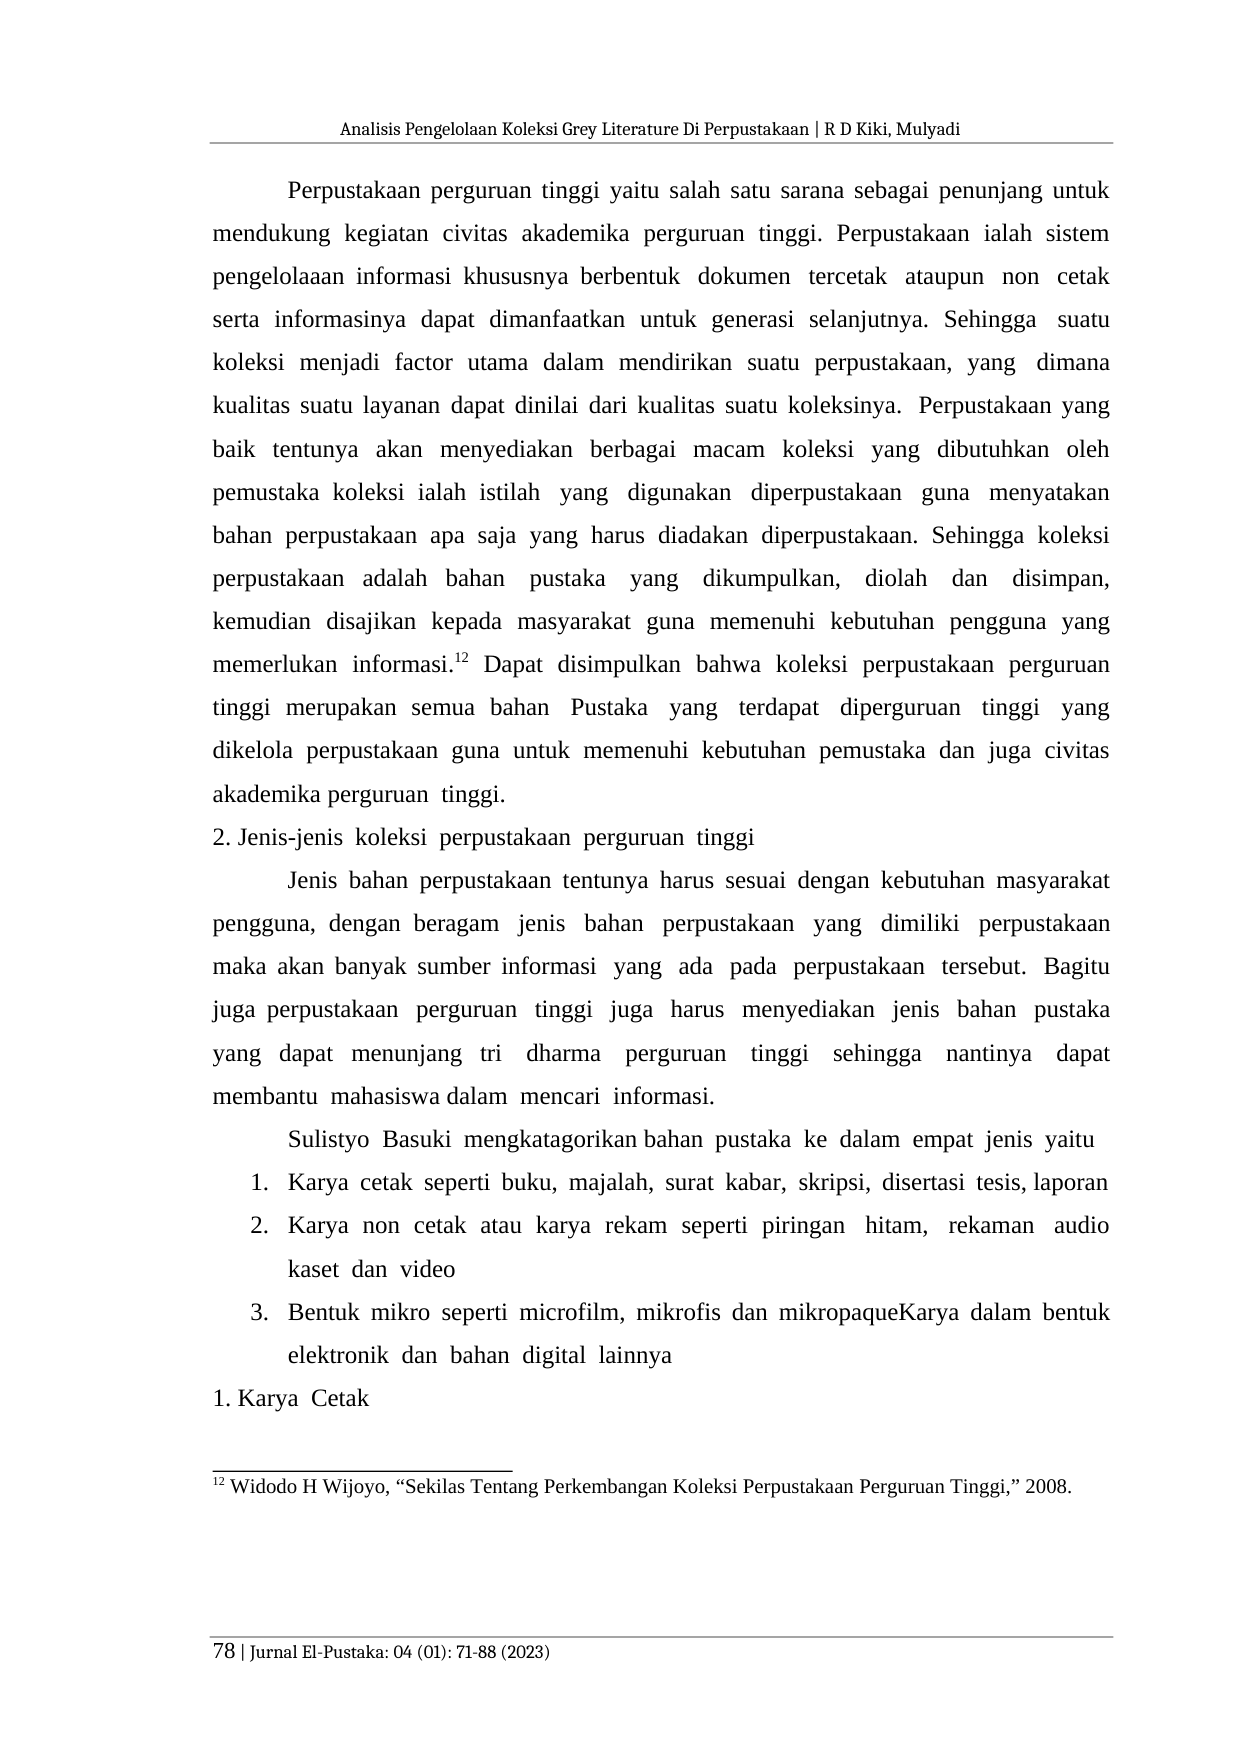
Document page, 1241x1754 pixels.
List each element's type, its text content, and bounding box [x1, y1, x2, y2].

text Sulistyo Basuki mengkatagorikan bahan pustaka ke dalam empat jenis yaitu [288, 1124, 1136, 1153]
list Karya Cetak [212, 1384, 1136, 1412]
text Jenis bahan perpustakaan tentunya harus sesuai dengan kebutuhan masyarakat pengguna, dengan beragam jenis bahan perpustakaan yang dimiliki perpustakaan maka akan banyak sumber informasi yang ada pada perpustakaan tersebut. Bagitu juga perpustakaan perguruan tinggi juga harus menyediakan jenis bahan pustaka yang dapat menunjang tri dharma perguruan tinggi sehingga nantinya dapat membantu mahasiswa dalam mencari informasi. [212, 865, 1111, 1109]
list Jenis-jenis koleksi perpustakaan perguruan tinggi [212, 822, 1136, 851]
text Perpustakaan perguruan tinggi yaitu salah satu sarana sebagai penunjang untuk mendukung kegiatan civitas akademika perguruan tinggi. Perpustakaan ialah sistem pengelolaaan informasi khususnya berbentuk dokumen tercetak ataupun non cetak serta informasinya dapat dimanfaatkan untuk generasi selanjutnya. Sehingga suatu koleksi menjadi factor utama dalam mendirikan suatu perpustakaan, yang dimana kualitas suatu layanan dapat dinilai dari kualitas suatu koleksinya. Perpustakaan yang baik tentunya akan menyediakan berbagai macam koleksi yang dibutuhkan oleh pemustaka koleksi ialah istilah yang digunakan diperpustakaan guna menyatakan bahan perpustakaan apa saja yang harus diadakan diperpustakaan. Sehingga koleksi perpustakaan adalah bahan pustaka yang dikumpulkan, diolah dan disimpan, kemudian disajikan kepada masyarakat guna memenuhi kebutuhan pengguna yang memerlukan informasi.12 Dapat disimpulkan bahwa koleksi perpustakaan perguruan tinggi merupakan semua bahan Pustaka yang terdapat diperguruan tinggi yang dikelola perpustakaan guna untuk memenuhi kebutuhan pemustaka dan juga civitas akademika perguruan tinggi. [212, 175, 1110, 807]
list Bentuk mikro seperti microfilm, mikrofis dan mikropaqueKarya dalam bentuk elektronik dan bahan digital lainnya [250, 1297, 1110, 1369]
list Karya non cetak atau karya rekam seperti piringan hitam, rekaman audio kaset dan video [250, 1210, 1110, 1282]
list Karya cetak seperti buku, majalah, surat kabar, skripsi, disertasi tesis, laporan [250, 1167, 1136, 1196]
text 12 Widodo H Wijoyo, “Sekilas Tentang Perkembangan Koleksi Perpustakaan Perguruan Tinggi,” 2008. [212, 1474, 1136, 1498]
